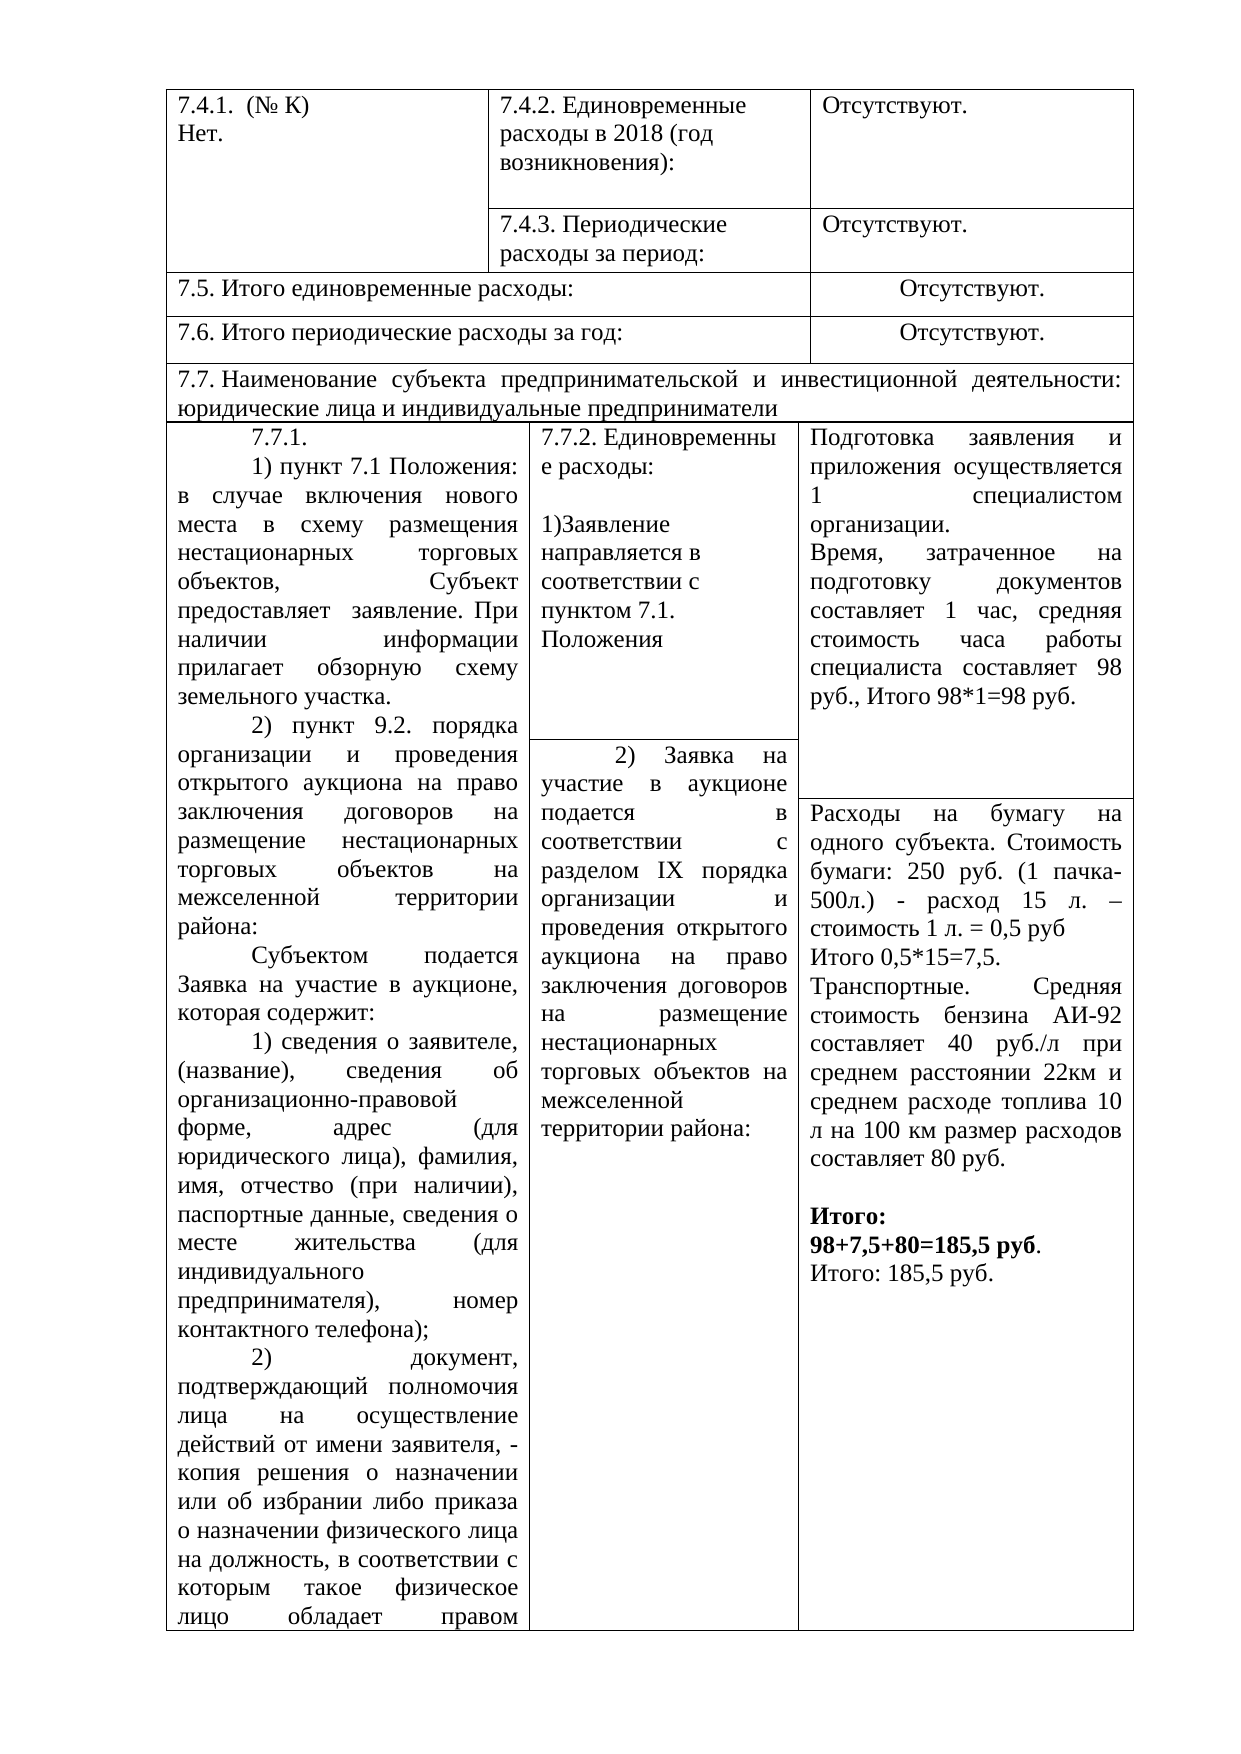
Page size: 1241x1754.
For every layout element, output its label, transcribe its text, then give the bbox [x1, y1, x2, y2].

table_cell Отсутствуют. [811, 90, 1133, 208]
table_cell 7.4.2. Единовременные расходы в 2018 (год возникновения): [489, 90, 810, 208]
table_cell 7.7.2. Единовременные расходы: 1)Заявление направляется в соответствии с пунктом 7.1. Положения [530, 423, 798, 739]
table_cell Отсутствуют. [811, 273, 1133, 316]
table_cell 7.7.1. 1) пункт 7.1 Положения: в случае включения нового места в схему размещения нестационарных торговых объектов, Субъект предоставляет заявление. При наличии информации прилагает обзорную схему земельного участка. 2) пункт 9.2. порядка организации и проведения открытого аукциона на право заключения договоров на размещение нестационарных торговых объектов на межселенной территории района: Субъектом подается Заявка на участие в аукционе, которая содержит: 1) сведения о заявителе, (название), сведения об организационно-правовой форме, адрес (для юридического лица), фамилия, имя, отчество (при наличии), паспортные данные, сведения о месте жительства (для индивидуального предпринимателя), номер контактного телефона); 2) документ, подтверждающий полномочия лица на осуществление действий от имени заявителя, - копия решения о назначении или об избрании либо приказа о назначении физического лица на должность, в соответствии с которым такое физическое лицо обладает правом действовать от имени заявителя без доверенности (для юридического лица); документ, удостоверяющий личность (для индивидуального предпринимателя). В случае если от имени заявителя действует иное лицо, заявка на участие в аукционе должна содержать также доверенность на осуществление действий от имени заявителя, заверенную печатью (при наличии) заявителя и подписанную руководителем юридического лица, индивидуальным предпринимателем, либо нотариально заверенную копию такой доверенности; 3) паспорт нестационарного торгового объекта, в соответствии с требованиями аукционной документации и содержащий ситуационную схему, выполненную в соответствии со схемой размещения нестационарных торговых объектов, план благоустройства нестационарного торгового объекта [167, 423, 529, 1630]
table_cell 7.6. Итого периодические расходы за год: [167, 317, 810, 363]
table_cell Подготовка заявления и приложения осуществляется 1 специалистом организации. Время, затраченное на подготовку документов составляет 1 час, средняя стоимость часа работы специалиста составляет 98 руб., Итого 98*1=98 руб. [799, 423, 1133, 797]
table_cell 7.4.3. Периодические расходы за период: [489, 209, 810, 272]
table_cell 7.5. Итого единовременные расходы: [167, 273, 810, 316]
table_cell Отсутствуют. [811, 317, 1133, 363]
table_cell Отсутствуют. [811, 209, 1133, 272]
table_cell 7.4.1. (№ К) Нет. [167, 90, 488, 272]
table_cell 2) Заявка на участие в аукционе подается в соответствии с разделом IX порядка организации и проведения открытого аукциона на право заключения договоров на размещение нестационарных торговых объектов на межселенной территории района: [530, 740, 798, 1630]
table_cell Расходы на бумагу на одного субъекта. Стоимость бумаги: 250 руб. (1 пачка-500л.) - расход 15 л. – стоимость 1 л. = 0,5 руб Итого 0,5*15=7,5. Транспортные. Средняя стоимость бензина АИ-92 составляет 40 руб./л при среднем расстоянии 22км и среднем расходе топлива 10 л на 100 км размер расходов составляет 80 руб. Итого: 98+7,5+80=185,5 руб. Итого: 185,5 руб. [799, 799, 1133, 1630]
table_cell 7.7. Наименование субъекта предпринимательской и инвестиционной деятельности: юридические лица и индивидуальные предприниматели [167, 364, 1133, 421]
